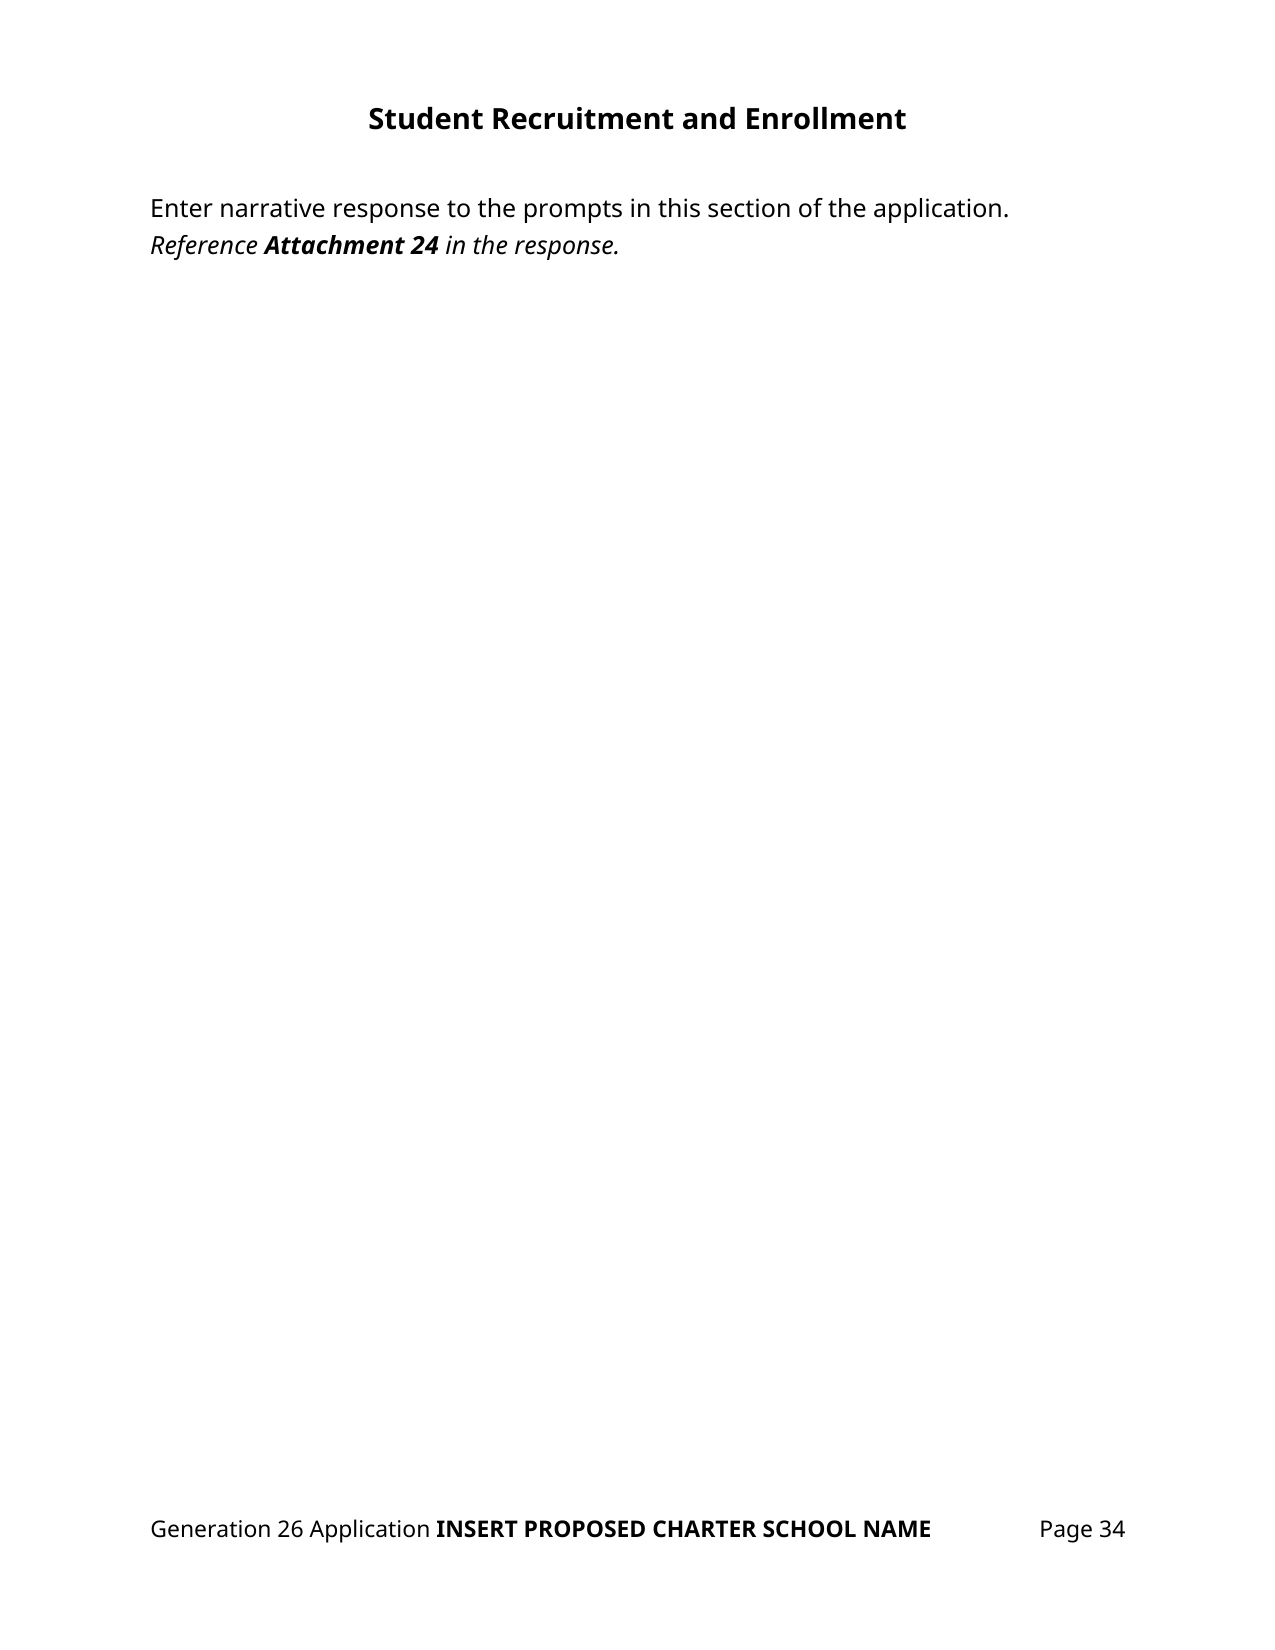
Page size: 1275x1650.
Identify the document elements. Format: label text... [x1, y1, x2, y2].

text Enter narrative response to the prompts in this section of the application. Reference Attachment 24 in the response. [150, 191, 1125, 262]
subtitle Student Recruitment and Enrollment [150, 98, 1125, 138]
